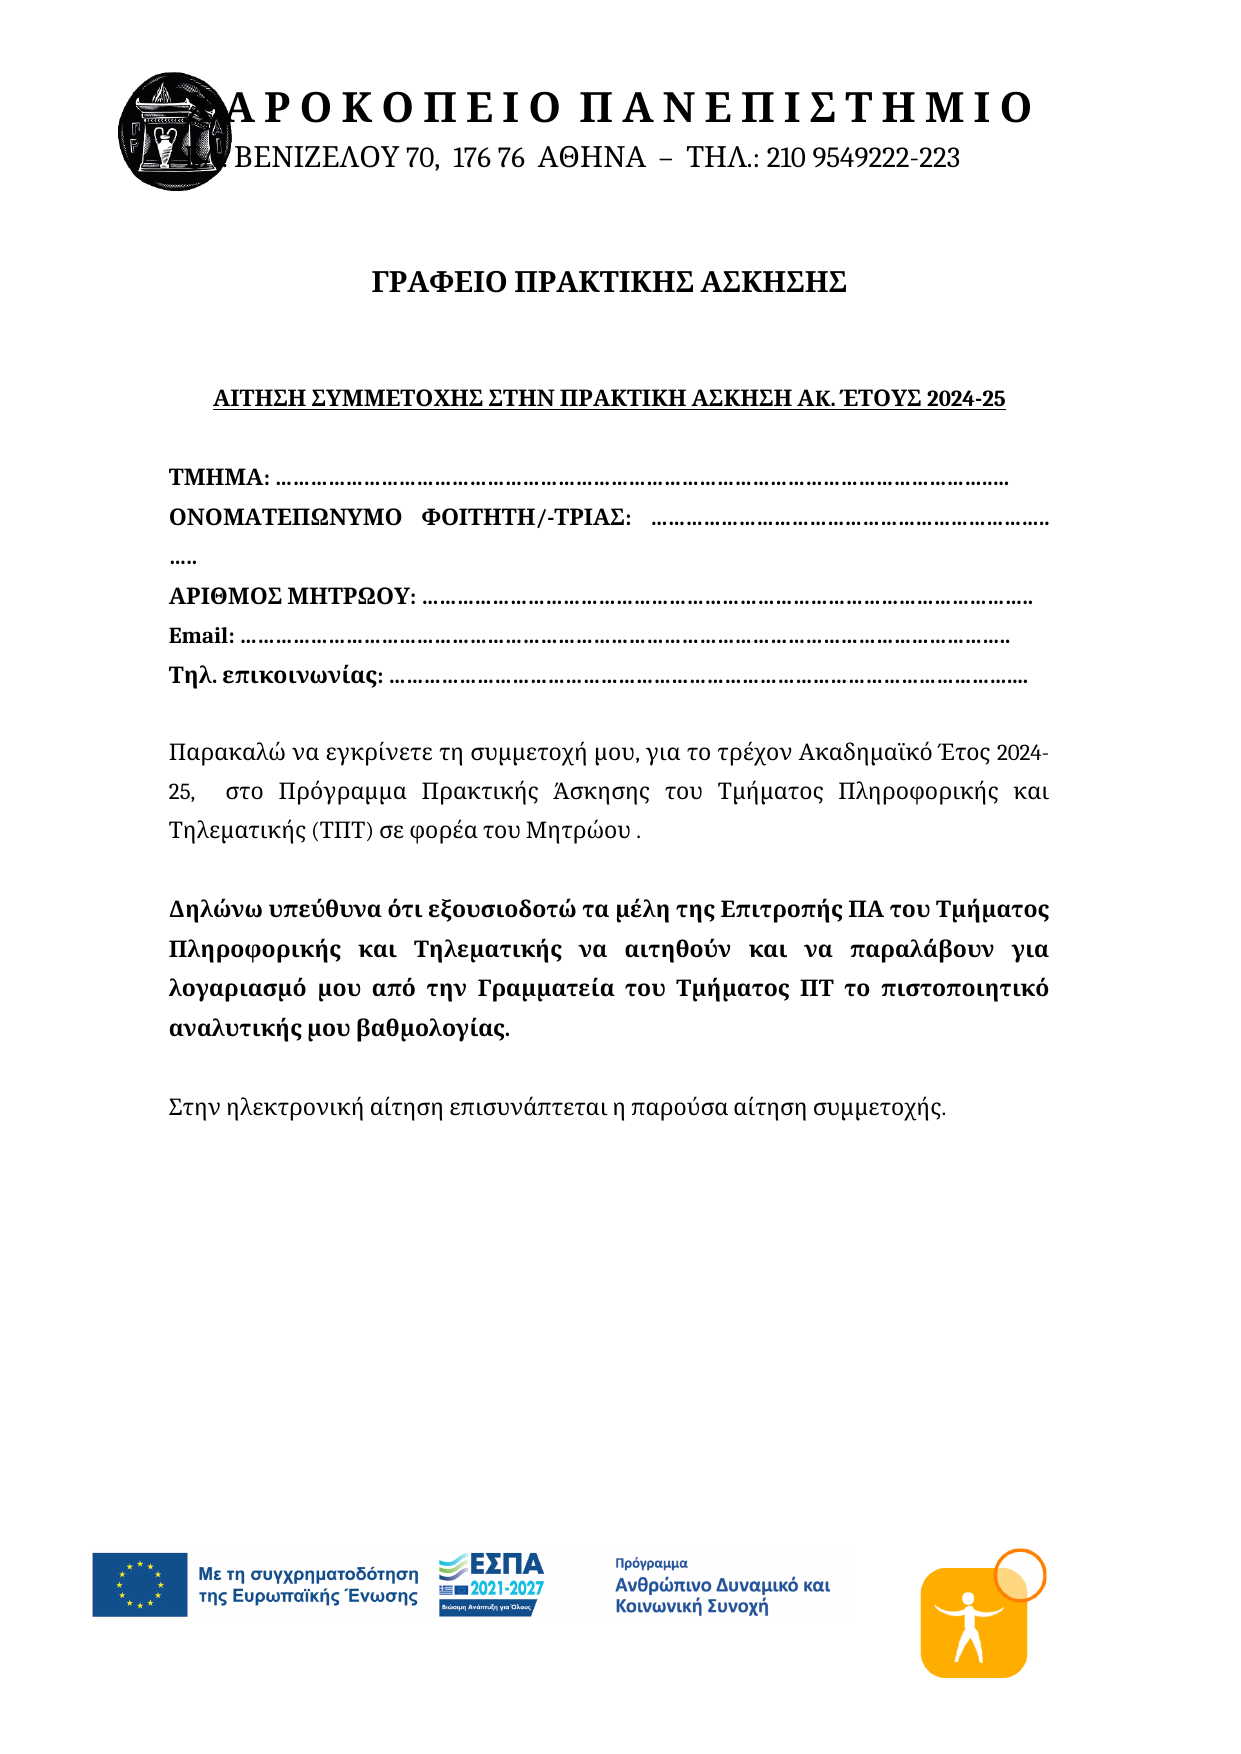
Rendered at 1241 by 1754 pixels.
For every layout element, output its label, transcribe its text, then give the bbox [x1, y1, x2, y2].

text Τηλ. επικοινωνίας: …………………………………………………………………………………………….... [169, 663, 1050, 689]
text ΓΡΑΦΕΙΟ ΠΡΑΚΤΙΚΗΣ ΑΣΚΗΣΗΣ [169, 266, 1050, 300]
picture [915, 1542, 1050, 1681]
text Email: ………………………………………………………………………………………………………………….. [169, 623, 1050, 649]
picture [115, 70, 233, 193]
text Στην ηλεκτρονική αίτηση επισυνάπτεται η παρούσα αίτηση συμμετοχής. [169, 1094, 1050, 1121]
text ΑΡΙΘΜΟΣ ΜΗΤΡΩΟΥ: ………………………………………………………………………………………….. [169, 584, 1050, 610]
text ΤΜΗΜΑ: …………………………………………………………………………………………………………..… [169, 465, 1050, 492]
text ΑΙΤΗΣΗ ΣΥΜΜΕΤΟΧΗΣ ΣΤΗΝ ΠΡΑΚΤΙΚΗ ΑΣΚΗΣΗ ΑK. ΈΤΟΥΣ 2024-25 [169, 386, 1050, 413]
text Δηλώνω υπεύθυνα ότι εξουσιοδοτώ τα μέλη της Επιτροπής ΠΑ του Τμήματος Πληροφορικής και Τηλεματικής να αιτηθούν και να παραλάβουν για λογαριασμό μου από την Γραμματεία του Τμήματος ΠΤ το πιστοποιητικό αναλυτικής μου βαθμολογίας. [169, 897, 1050, 1042]
text ΟΝΟΜΑΤΕΠΩΝΥΜΟ ΦΟΙΤΗΤΗ/-ΤΡΙΑΣ: …………………………………………………………..….. [169, 505, 1050, 571]
picture [87, 1546, 850, 1619]
text Παρακαλώ να εγκρίνετε τη συμμετοχή μου, για το τρέχον Ακαδημαϊκό Έτος 2024-25, στο Πρόγραμμα Πρακτικής Άσκησης του Τμήματος Πληροφορικής και Τηλεματικής (ΤΠΤ) σε φορέα του Μητρώου . [169, 739, 1050, 844]
